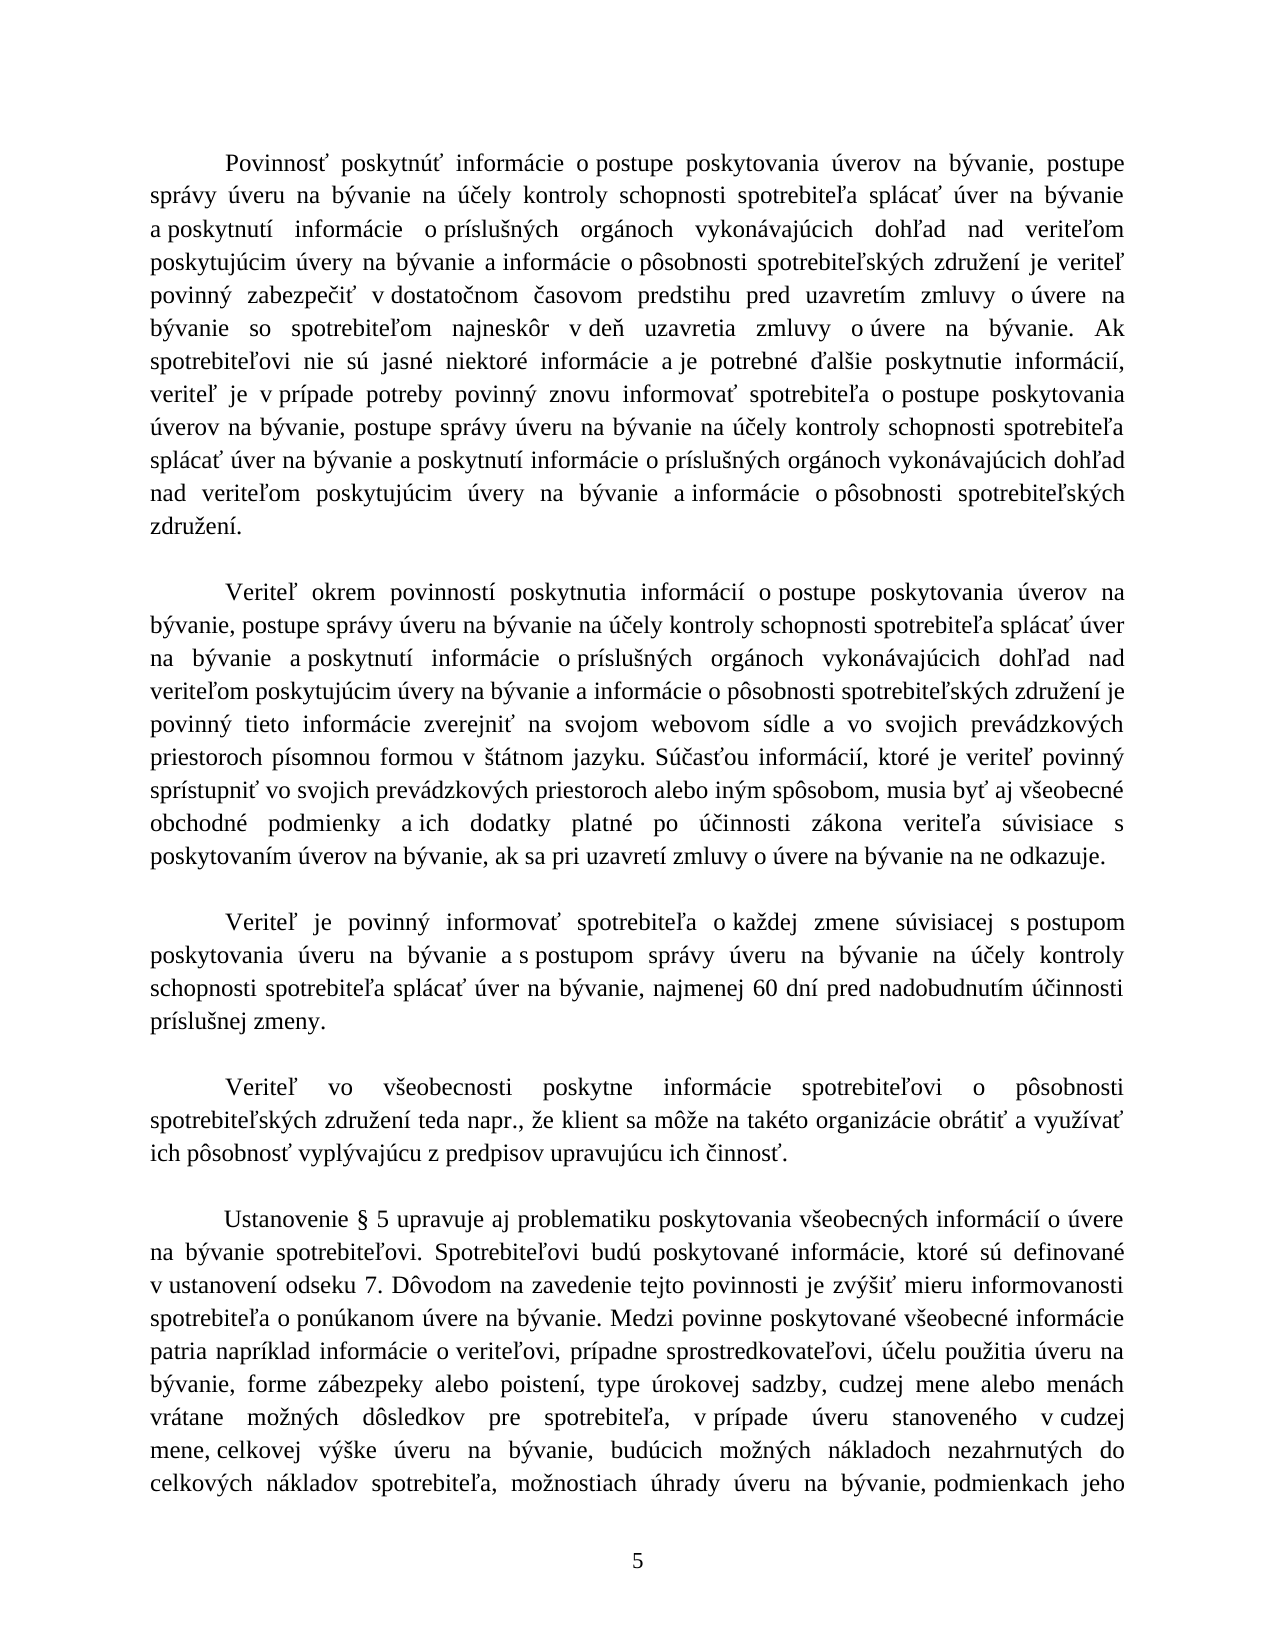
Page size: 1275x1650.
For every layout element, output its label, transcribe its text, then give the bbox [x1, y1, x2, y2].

list Povinnosť poskytnúť informácie o postupe poskytovania úverov na bývanie, postupe správy úveru na bývanie na účely kontroly schopnosti spotrebiteľa splácať úver na bývanie a poskytnutí informácie o príslušných orgánoch vykonávajúcich dohľad nad veriteľom poskytujúcim úvery na bývanie a informácie o pôsobnosti spotrebiteľských združení je veriteľ povinný zabezpečiť v dostatočnom časovom predstihu pred uzavretím zmluvy o úvere na bývanie so spotrebiteľom najneskôr v deň uzavretia zmluvy o úvere na bývanie. Ak spotrebiteľovi nie sú jasné niektoré informácie a je potrebné ďalšie poskytnutie informácií, veriteľ je v prípade potreby povinný znovu informovať spotrebiteľa o postupe poskytovania úverov na bývanie, postupe správy úveru na bývanie na účely kontroly schopnosti spotrebiteľa splácať úver na bývanie a poskytnutí informácie o príslušných orgánoch vykonávajúcich dohľad nad veriteľom poskytujúcim úvery na bývanie a informácie o pôsobnosti spotrebiteľských združení. [150, 148, 1125, 539]
text Veriteľ vo všeobecnosti poskytne informácie spotrebiteľovi o pôsobnosti spotrebiteľských združení teda napr., že klient sa môže na takéto organizácie obrátiť a využívať ich pôsobnosť vyplývajúcu z predpisov upravujúcu ich činnosť. [150, 1072, 1125, 1167]
list Veriteľ okrem povinností poskytnutia informácií o postupe poskytovania úverov na bývanie, postupe správy úveru na bývanie na účely kontroly schopnosti spotrebiteľa splácať úver na bývanie a poskytnutí informácie o príslušných orgánoch vykonávajúcich dohľad nad veriteľom poskytujúcim úvery na bývanie a informácie o pôsobnosti spotrebiteľských združení je povinný tieto informácie zverejniť na svojom webovom sídle a vo svojich prevádzkových priestoroch písomnou formou v štátnom jazyku. Súčasťou informácií, ktoré je veriteľ povinný sprístupniť vo svojich prevádzkových priestoroch alebo iným spôsobom, musia byť aj všeobecné obchodné podmienky a ich dodatky platné po účinnosti zákona veriteľa súvisiace s poskytovaním úverov na bývanie, ak sa pri uzavretí zmluvy o úvere na bývanie na ne odkazuje. [150, 577, 1125, 870]
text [150, 1204, 1125, 1497]
list Veriteľ je povinný informovať spotrebiteľa o každej zmene súvisiacej s postupom poskytovania úveru na bývanie a s postupom správy úveru na bývanie na účely kontroly schopnosti spotrebiteľa splácať úver na bývanie, najmenej 60 dní pred nadobudnutím účinnosti príslušnej zmeny. [150, 907, 1125, 1035]
